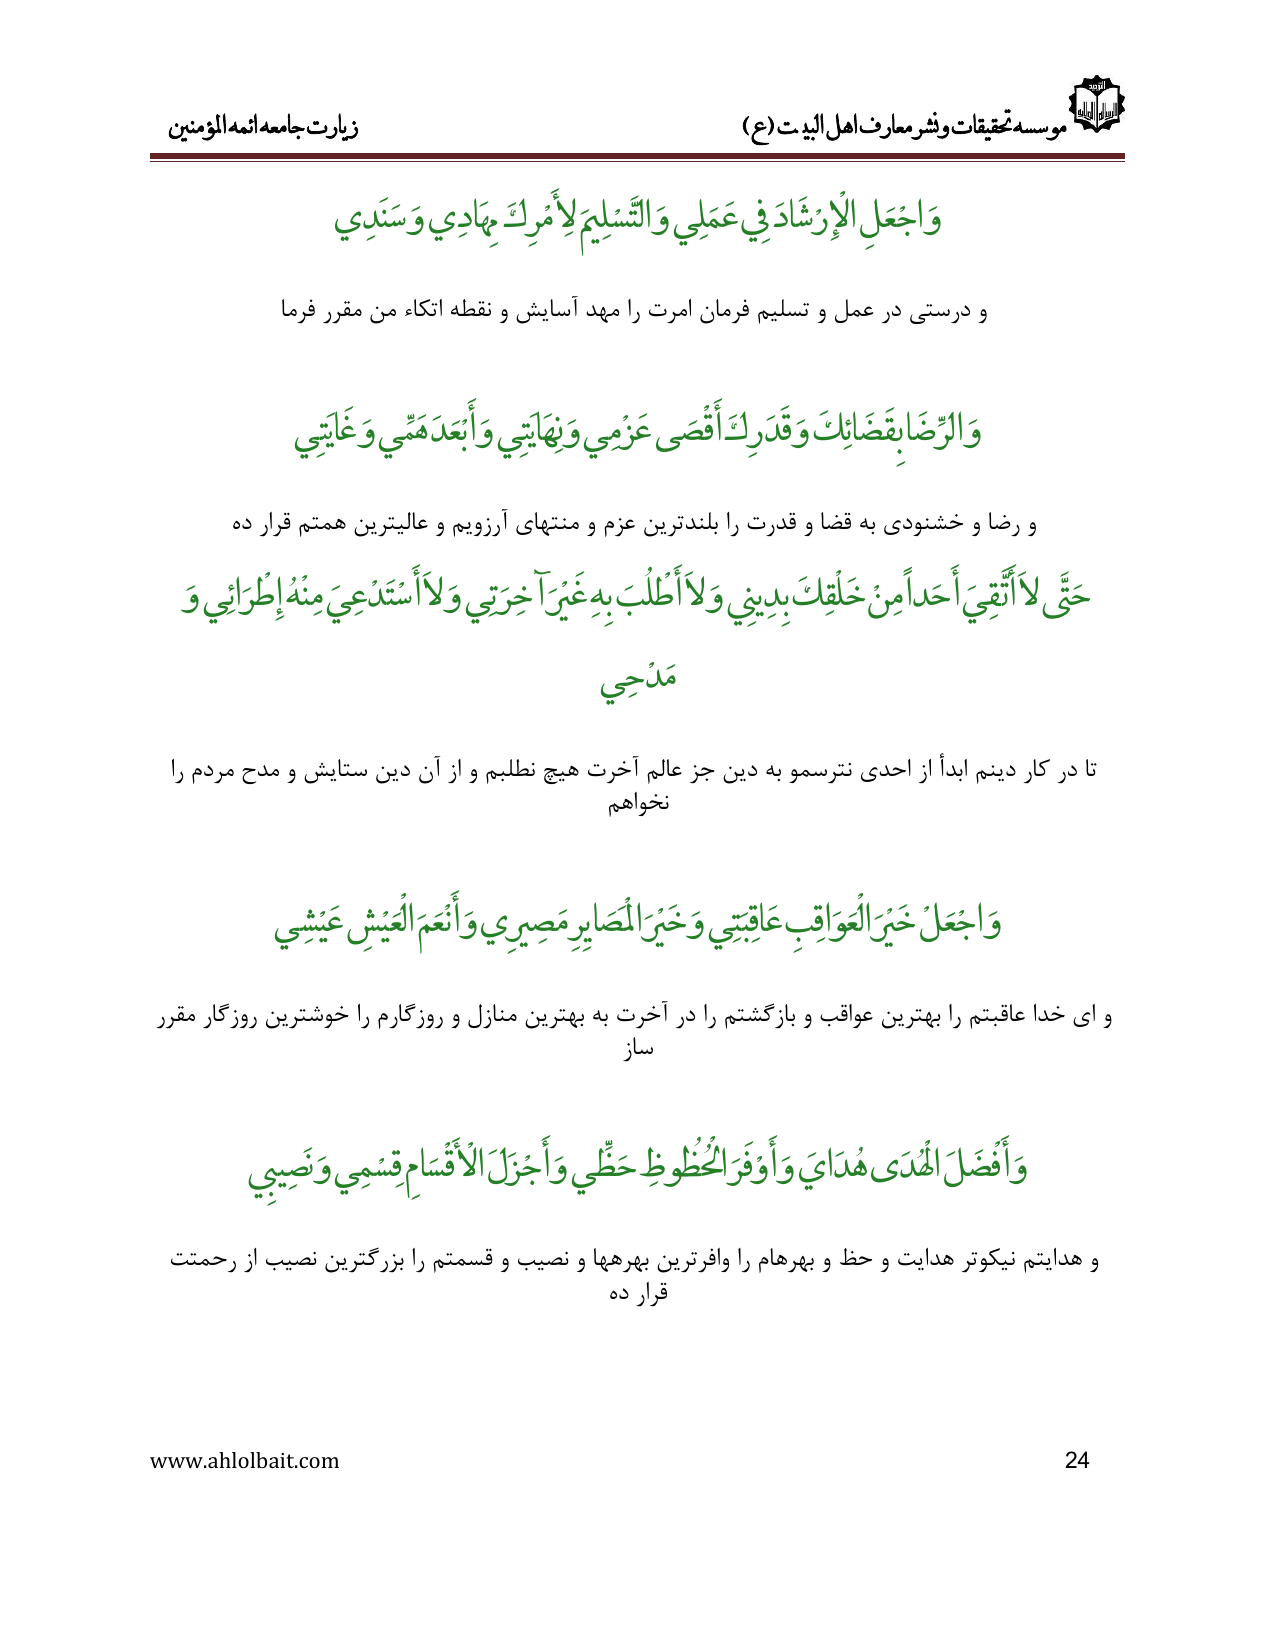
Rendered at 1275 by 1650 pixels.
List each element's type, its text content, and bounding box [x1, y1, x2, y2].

text وَ اجْعَلْ خَيْرَ الْعَوَاقِبِ عَاقِبَتِي وَ خَيْرَ الْمَصَايِرِ مَصِيرِي وَ أَنْعَمَ الْعَيْشِ عَيْشِي‏ [150, 892, 1125, 962]
text وَ أَفْضَلَ الْهُدَى هُدَايَ وَ أَوْفَرَ الْحُظُوظِ حَظِّي وَ أَجْزَلَ الْأَقْسَامِ قِسْمِي وَ نَصِيبِي‏ [150, 1136, 1125, 1207]
text و اى خدا عاقبتم را بهترين عواقب و بازگشتم را در آخرت به بهترين منازل و روزگارم را خوشترين روزگار مقرر ساز [150, 994, 1125, 1064]
text و رضا و خشنودى به قضا و قدرت را بلندترين عزم و منتهاى آرزويم و عاليترين همتم قرار ده [150, 502, 1125, 539]
text تا در كار دينم ابدأ از احدى نترسم‏و به دين جز عالم آخرت هيچ نطلبم و از آن دين ستايش و مدح مردم را نخواهم [150, 749, 1125, 819]
text وَ اجْعَلِ الْإِرْشَادَ فِي عَمَلِي وَ التَّسْلِيمَ لِأَمْرِكَ مِهَادِي وَ سَنَدِي‏ [150, 187, 1125, 258]
text و هدايتم نيكوتر هدايت و حظ و بهره‏ام را وافرترين بهره‏ها و نصيب و قسمتم را بزرگترين نصيب از رحمتت قرار ده [150, 1238, 1125, 1309]
text وَ الرِّضَا بِقَضَائِكَ وَ قَدَرِكَ أَقْصَى عَزْمِي وَ نِهَايَتِي وَ أَبْعَدَ هَمِّي وَ غَايَتِي‏ [150, 400, 1125, 470]
picture [1068, 75, 1125, 133]
text حَتَّى لاَ أَتَّقِيَ أَحَداً مِنْ خَلْقِكَ بِدِينِي وَ لاَ أَطْلُبَ بِهِ غَيْرَ آخِرَتِي وَ لاَ أَسْتَدْعِيَ مِنْهُ إِطْرَائِي وَ مَدْحِي‏ [150, 565, 1125, 717]
text و درستى در عمل و تسليم فرمان امرت را مهد آسايش و نقطه اتكاء من مقرر فرما [150, 289, 1125, 327]
